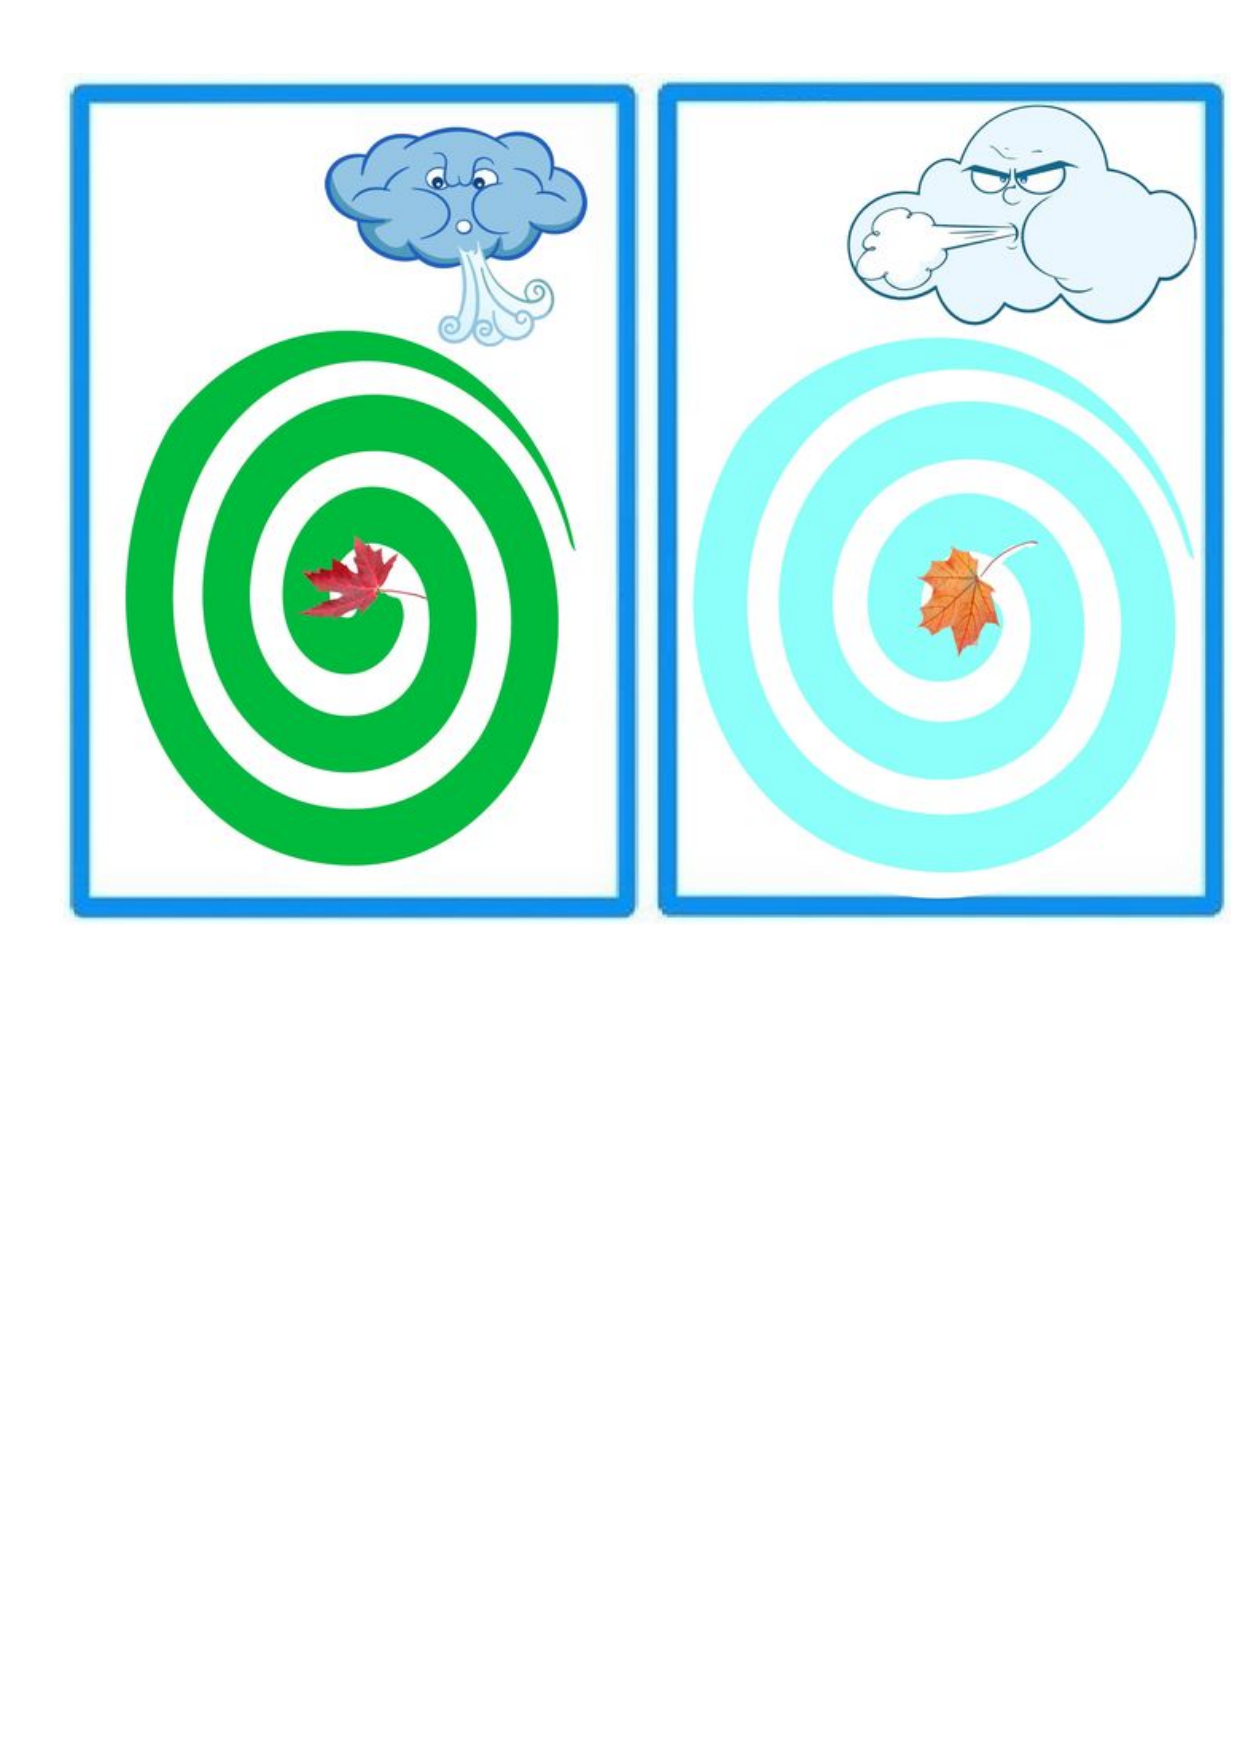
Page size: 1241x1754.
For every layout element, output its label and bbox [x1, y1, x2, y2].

picture [59, 73, 1231, 932]
